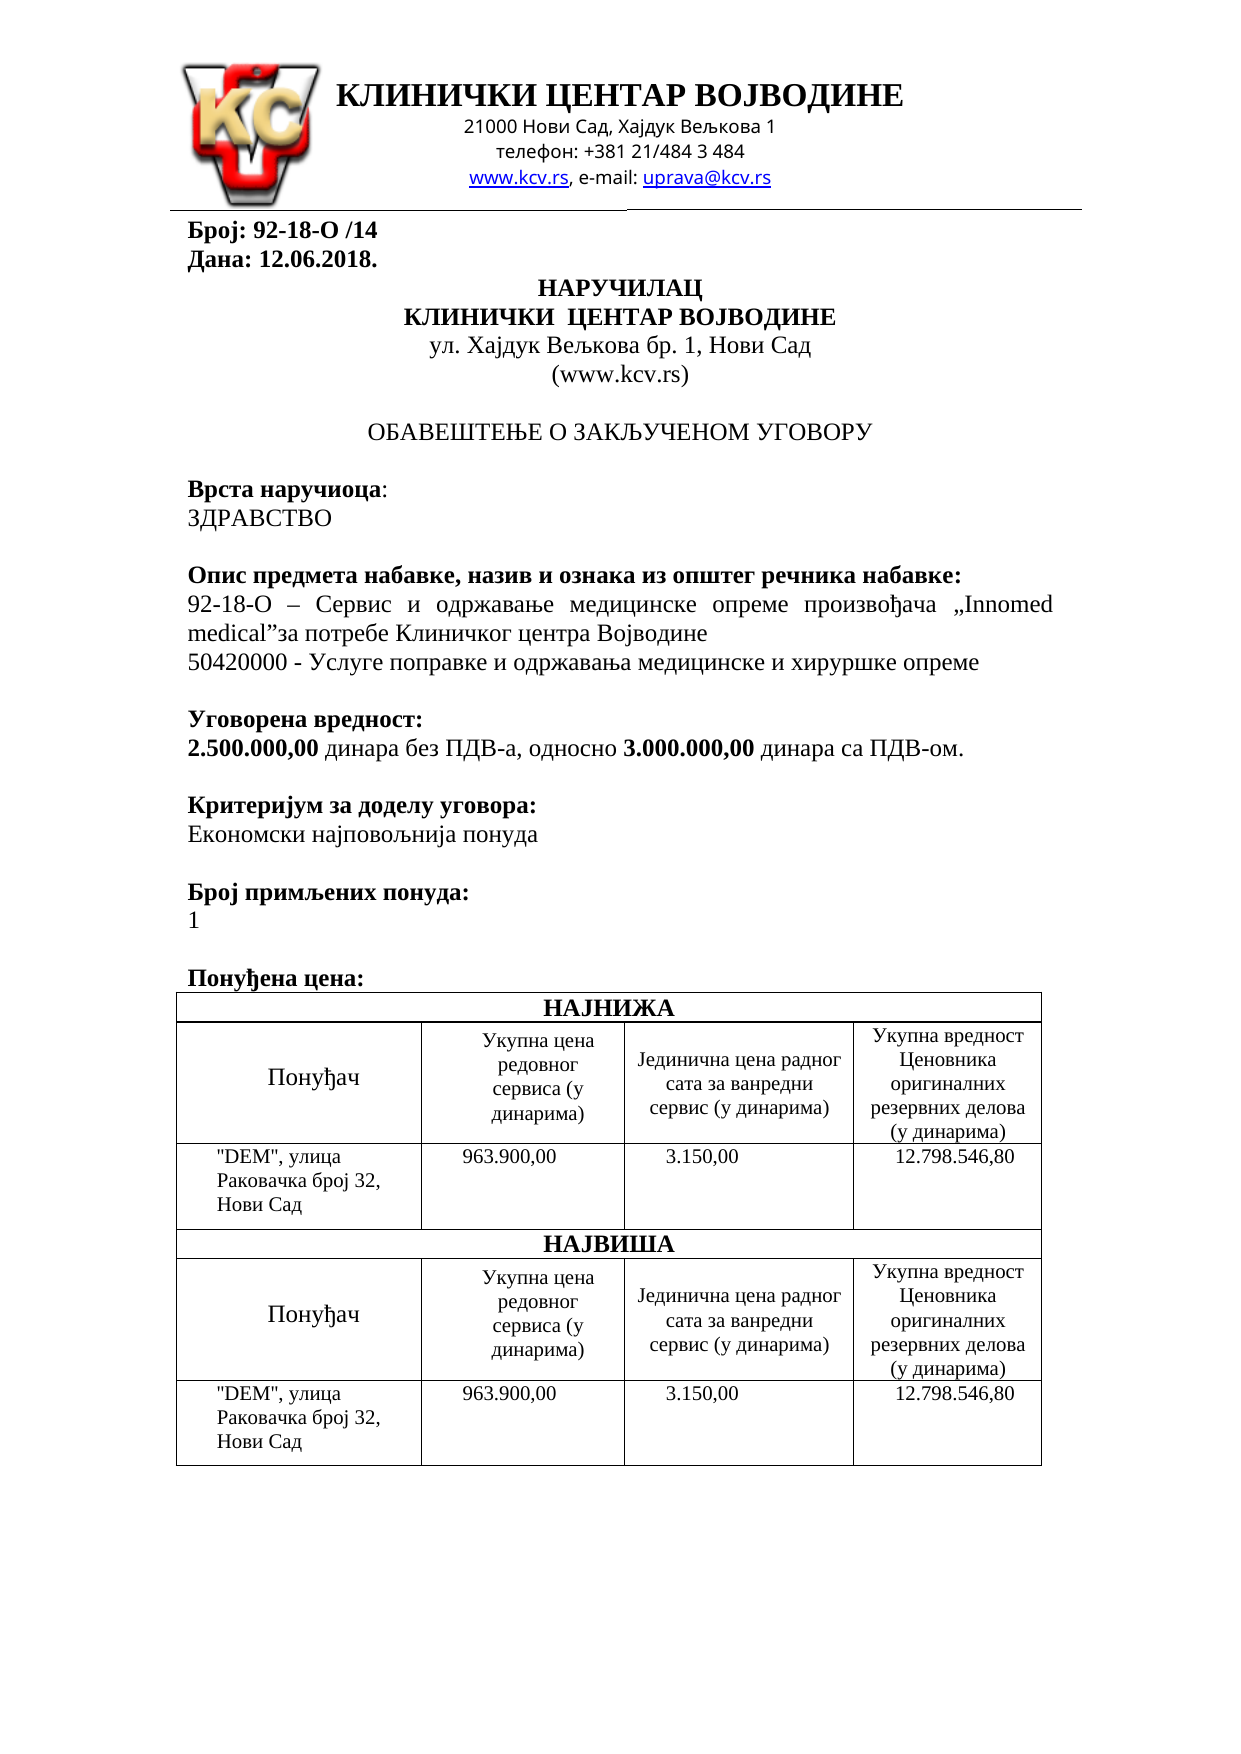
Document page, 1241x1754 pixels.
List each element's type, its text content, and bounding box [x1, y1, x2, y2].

table_cell Укупна цена редовног сервиса (у динарима) [422, 1023, 624, 1143]
text Дана: 12.06.2018. [187, 244, 1053, 273]
text 92-18-O – Сервис и одржавање медицинске опреме произвођача „Innomed medical”за потребе Клиничког центра Војводине [187, 589, 1053, 647]
subtitle КЛИНИЧКИ ЦЕНТАР ВОЈВОДИНЕ [187, 302, 1053, 330]
table_cell 963.900,00 [422, 1144, 624, 1228]
table_cell НАЈВИША [177, 1230, 1041, 1258]
table_cell 3.150,00 [625, 1144, 853, 1228]
table_cell ''DEM'', улица Раковачка број 32, Нови Сад [177, 1381, 421, 1465]
subtitle НАРУЧИЛАЦ [187, 273, 1053, 302]
table_cell Понуђач [177, 1259, 421, 1380]
text Опис предмета набавке, назив и ознака из општег речника набавке: [187, 560, 1053, 589]
table_cell ''DEM'', улица Раковачка број 32, Нови Сад [177, 1144, 421, 1228]
text ЗДРАВСТВО [187, 503, 1053, 532]
text (www.kcv.rs) [187, 359, 1053, 388]
text ОБАВЕШТЕЊЕ О ЗАКЉУЧЕНОМ УГОВОРУ [187, 417, 1053, 445]
text Врста наручиоца: [187, 474, 1053, 503]
text 2.500.000,00 динара без ПДВ-а, односно 3.000.000,00 динара са ПДВ-ом. [187, 733, 1053, 762]
table_cell 3.150,00 [625, 1381, 853, 1465]
table_cell Јединична цена радног сата за ванредни сервис (у динарима) [625, 1259, 853, 1380]
text ул. Хајдук Вељкова бр. 1, Нови Сад [187, 330, 1053, 359]
picture [178, 60, 325, 209]
text 1 [187, 905, 1053, 934]
subtitle Број: 92-18-O /14 [187, 215, 1053, 244]
text Понуђена цена: [187, 963, 1053, 992]
text Уговорена вредност: [187, 704, 1053, 733]
table_cell 963.900,00 [422, 1381, 624, 1465]
table_cell Укупна вредност Ценовника оригиналних резервних делова (у динарима) [854, 1023, 1041, 1143]
table_cell Јединична цена радног сата за ванредни сервис (у динарима) [625, 1023, 853, 1143]
table_cell Укупна вредност Ценовника оригиналних резервних делова (у динарима) [854, 1259, 1041, 1380]
table_cell 12.798.546,80 [854, 1381, 1041, 1465]
text Број примљених понуда: [187, 877, 1053, 905]
text 50420000 - Услуге поправке и одржавања медицинске и хируршке опреме [187, 647, 1053, 675]
text Критеријум за доделу уговора: [187, 790, 1053, 819]
table_cell Укупна цена редовног сервиса (у динарима) [422, 1259, 624, 1380]
table_header НАЈНИЖА [177, 993, 1041, 1021]
table_cell Понуђач [177, 1023, 421, 1143]
table_cell 12.798.546,80 [854, 1144, 1041, 1228]
